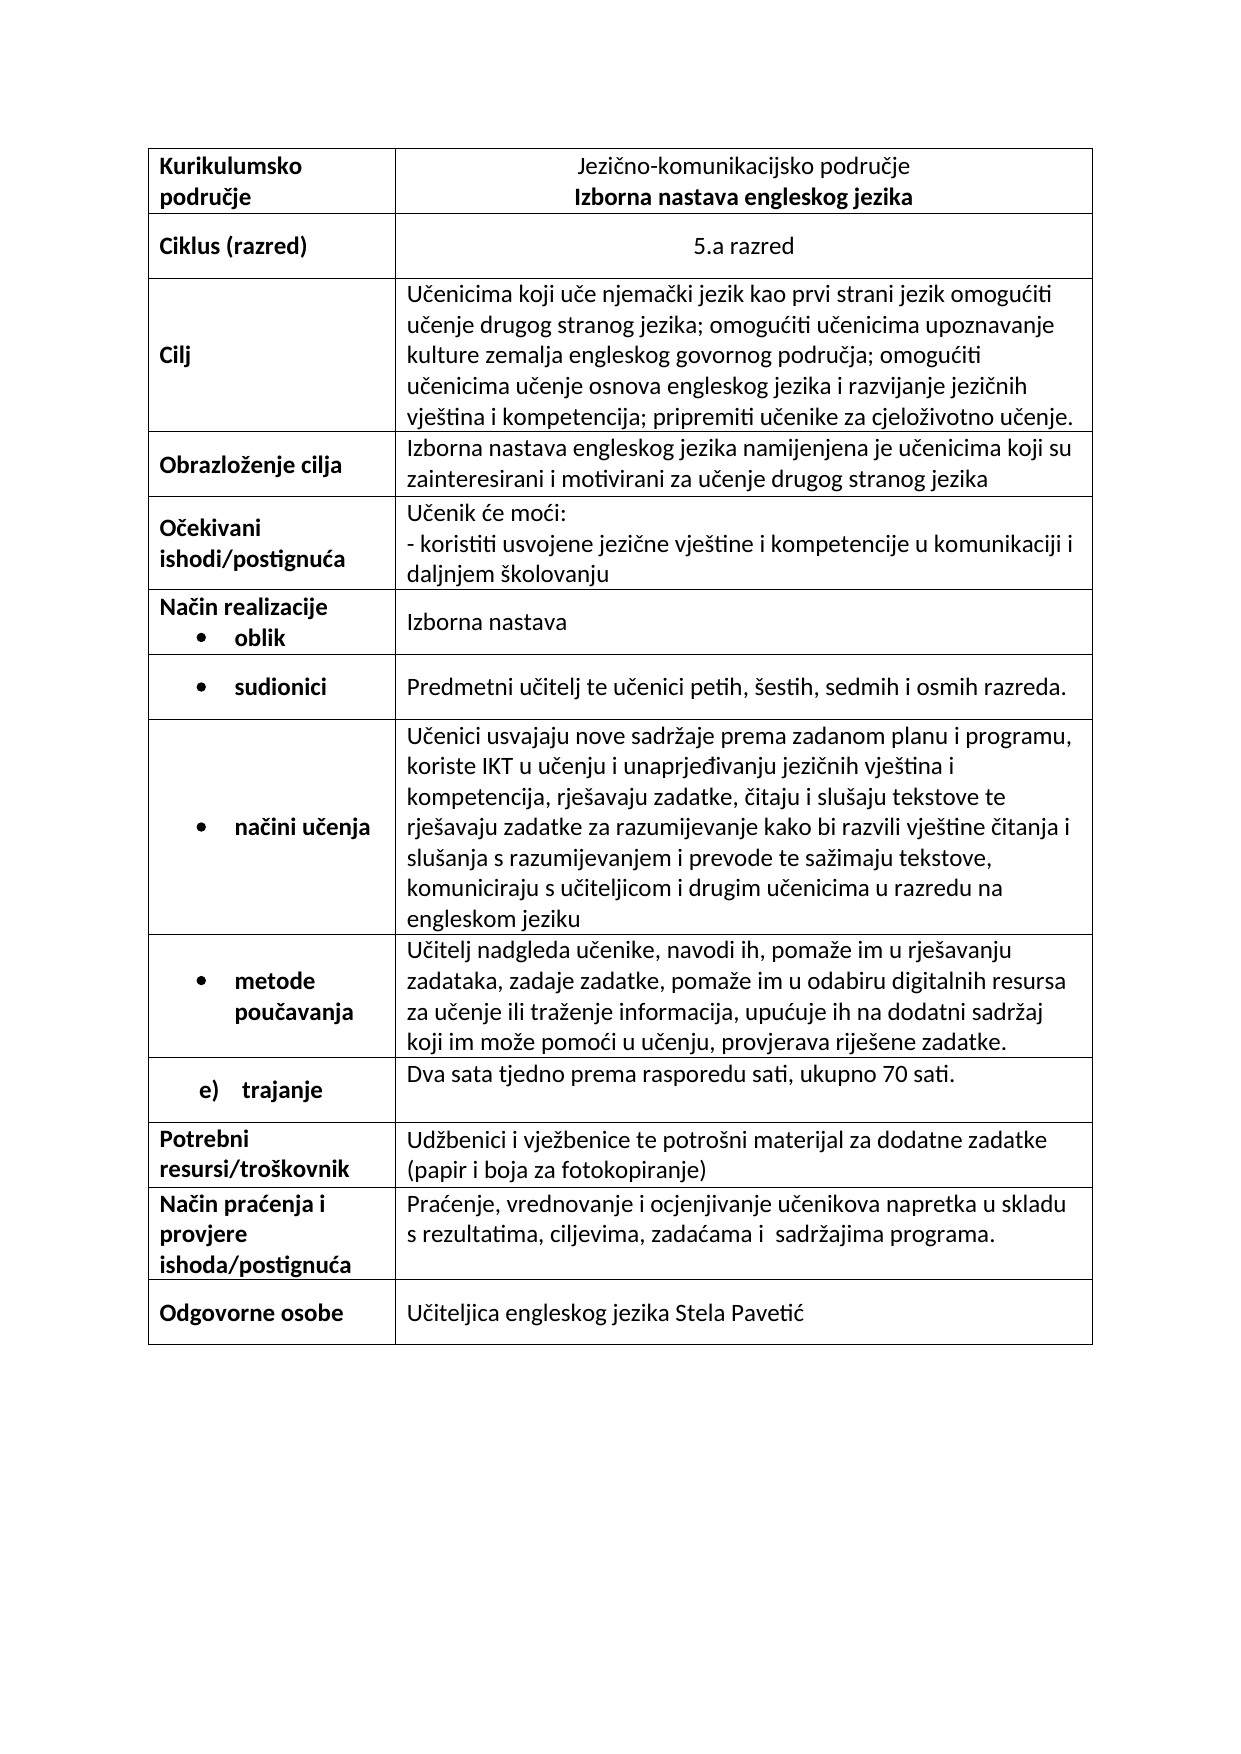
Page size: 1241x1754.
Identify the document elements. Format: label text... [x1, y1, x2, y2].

table_cell Način realizacije oblik [149, 590, 395, 654]
table_cell Način praćenja i provjere ishoda/postignuća [149, 1188, 395, 1279]
table_cell metode poučavanja [149, 935, 395, 1057]
table_cell Očekivani ishodi/postignuća [149, 497, 395, 589]
table_cell Dva sata tjedno prema rasporedu sati, ukupno 70 sati. [396, 1058, 1092, 1122]
table_cell Predmetni učitelj te učenici petih, šestih, sedmih i osmih razreda. [396, 655, 1092, 719]
table_cell Izborna nastava engleskog jezika namijenjena je učenicima koji su zainteresirani i motivirani za učenje drugog stranog jezika [396, 432, 1092, 496]
table_cell Učenici usvajaju nove sadržaje prema zadanom planu i programu, koriste IKT u učenju i unaprjeđivanju jezičnih vještina i kompetencija, rješavaju zadatke, čitaju i slušaju tekstove te rješavaju zadatke za razumijevanje kako bi razvili vještine čitanja i slušanja s razumijevanjem i prevode te sažimaju tekstove, komuniciraju s učiteljicom i drugim učenicima u razredu na engleskom jeziku [396, 720, 1092, 933]
table_cell sudionici [149, 655, 395, 719]
table_cell Ciklus (razred) [149, 214, 395, 278]
table_header Kurikulumsko područje [149, 149, 395, 213]
table_header Jezično-komunikacijsko područje Izborna nastava engleskog jezika [396, 149, 1092, 213]
table_cell e) trajanje [149, 1058, 395, 1122]
table_cell 5.a razred [396, 214, 1092, 278]
table_cell Izborna nastava [396, 590, 1092, 654]
table_cell Odgovorne osobe [149, 1280, 395, 1344]
table_cell Potrebni resursi/troškovnik [149, 1123, 395, 1187]
table_cell Učenik će moći: - koristiti usvojene jezične vještine i kompetencije u komunikaciji i daljnjem školovanju [396, 497, 1092, 589]
table_cell Učiteljica engleskog jezika Stela Pavetić [396, 1280, 1092, 1344]
table_cell Cilj [149, 279, 395, 431]
table_cell Učenicima koji uče njemački jezik kao prvi strani jezik omogućiti učenje drugog stranog jezika; omogućiti učenicima upoznavanje kulture zemalja engleskog govornog područja; omogućiti učenicima učenje osnova engleskog jezika i razvijanje jezičnih vještina i kompetencija; pripremiti učenike za cjeloživotno učenje. [396, 279, 1092, 431]
table_cell Učitelj nadgleda učenike, navodi ih, pomaže im u rješavanju zadataka, zadaje zadatke, pomaže im u odabiru digitalnih resursa za učenje ili traženje informacija, upućuje ih na dodatni sadržaj koji im može pomoći u učenju, provjerava riješene zadatke. [396, 935, 1092, 1057]
table_cell Praćenje, vrednovanje i ocjenjivanje učenikova napretka u skladu s rezultatima, ciljevima, zadaćama i sadržajima programa. [396, 1188, 1092, 1279]
table_cell Udžbenici i vježbenice te potrošni materijal za dodatne zadatke (papir i boja za fotokopiranje) [396, 1123, 1092, 1187]
table_cell načini učenja [149, 720, 395, 933]
table_cell Obrazloženje cilja [149, 432, 395, 496]
